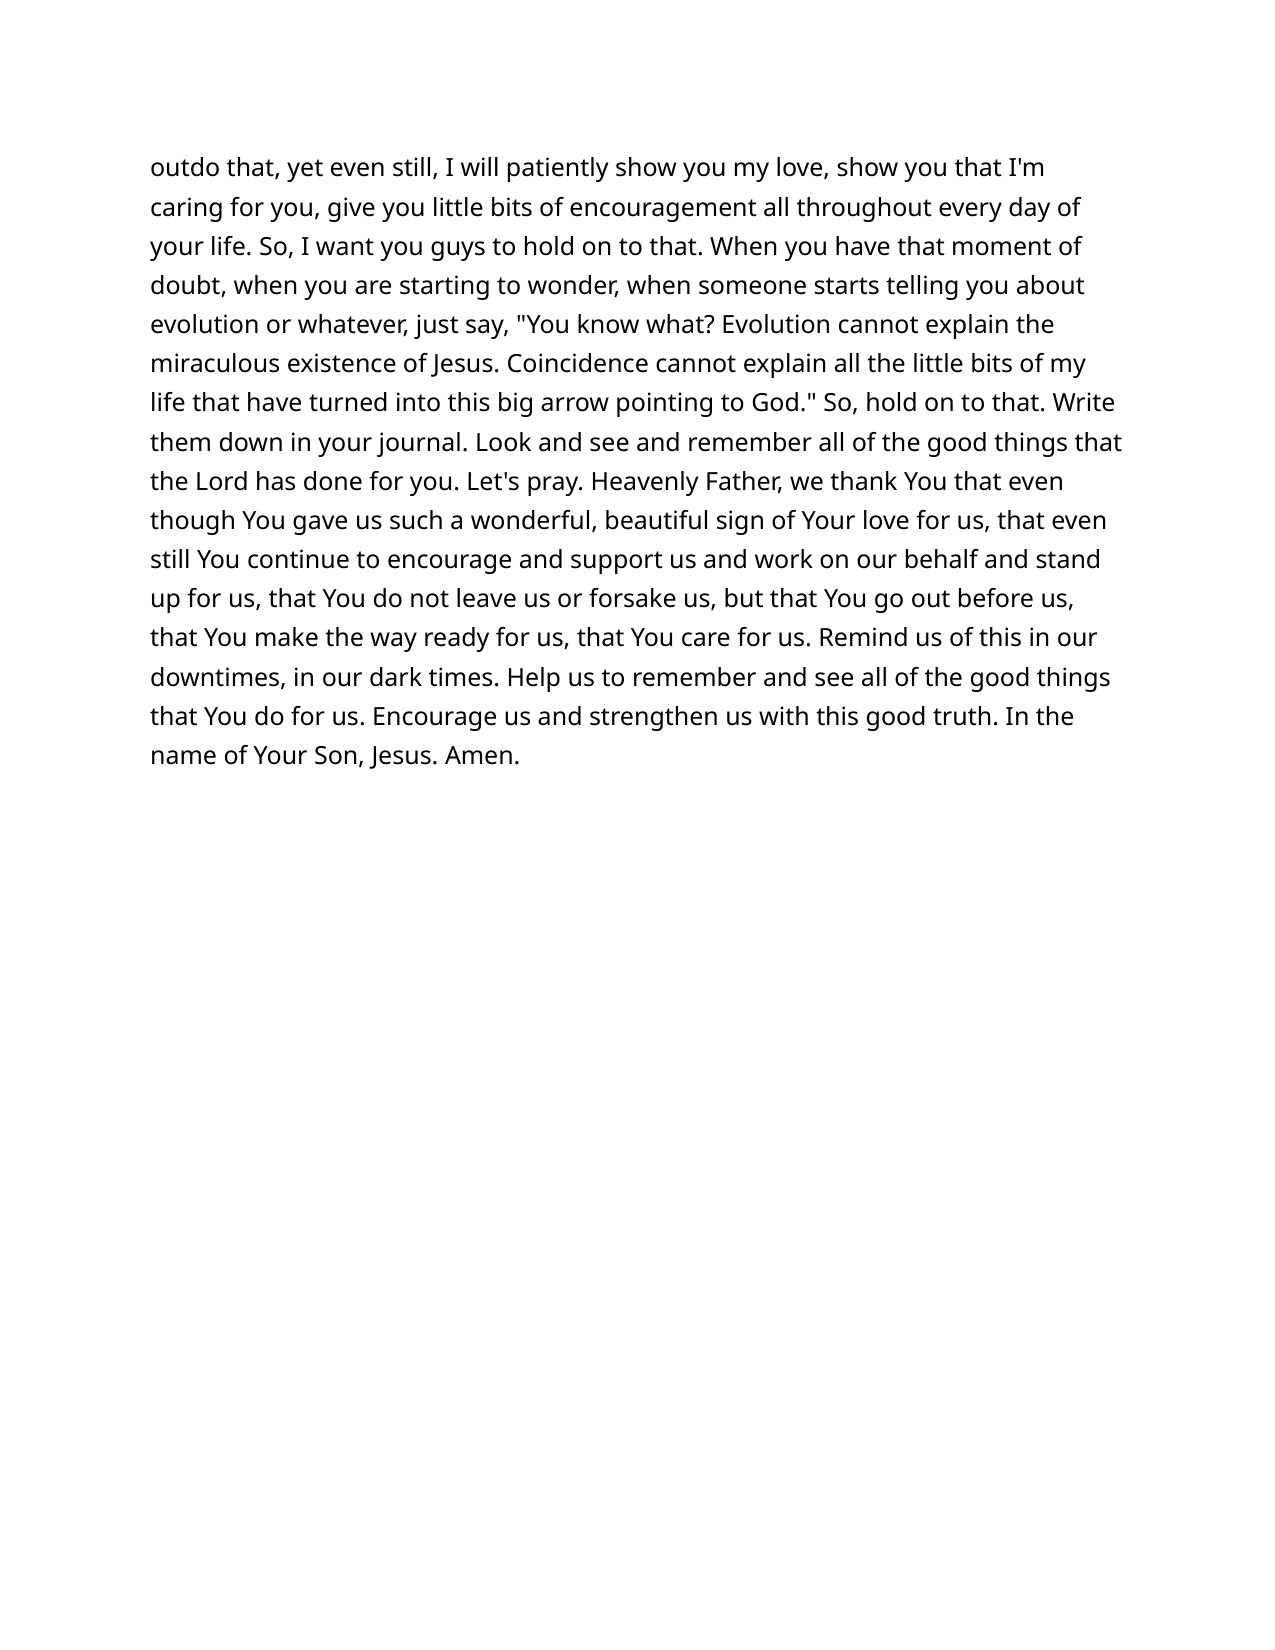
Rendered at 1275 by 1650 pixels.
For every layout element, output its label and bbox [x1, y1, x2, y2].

text [150, 150, 1125, 772]
